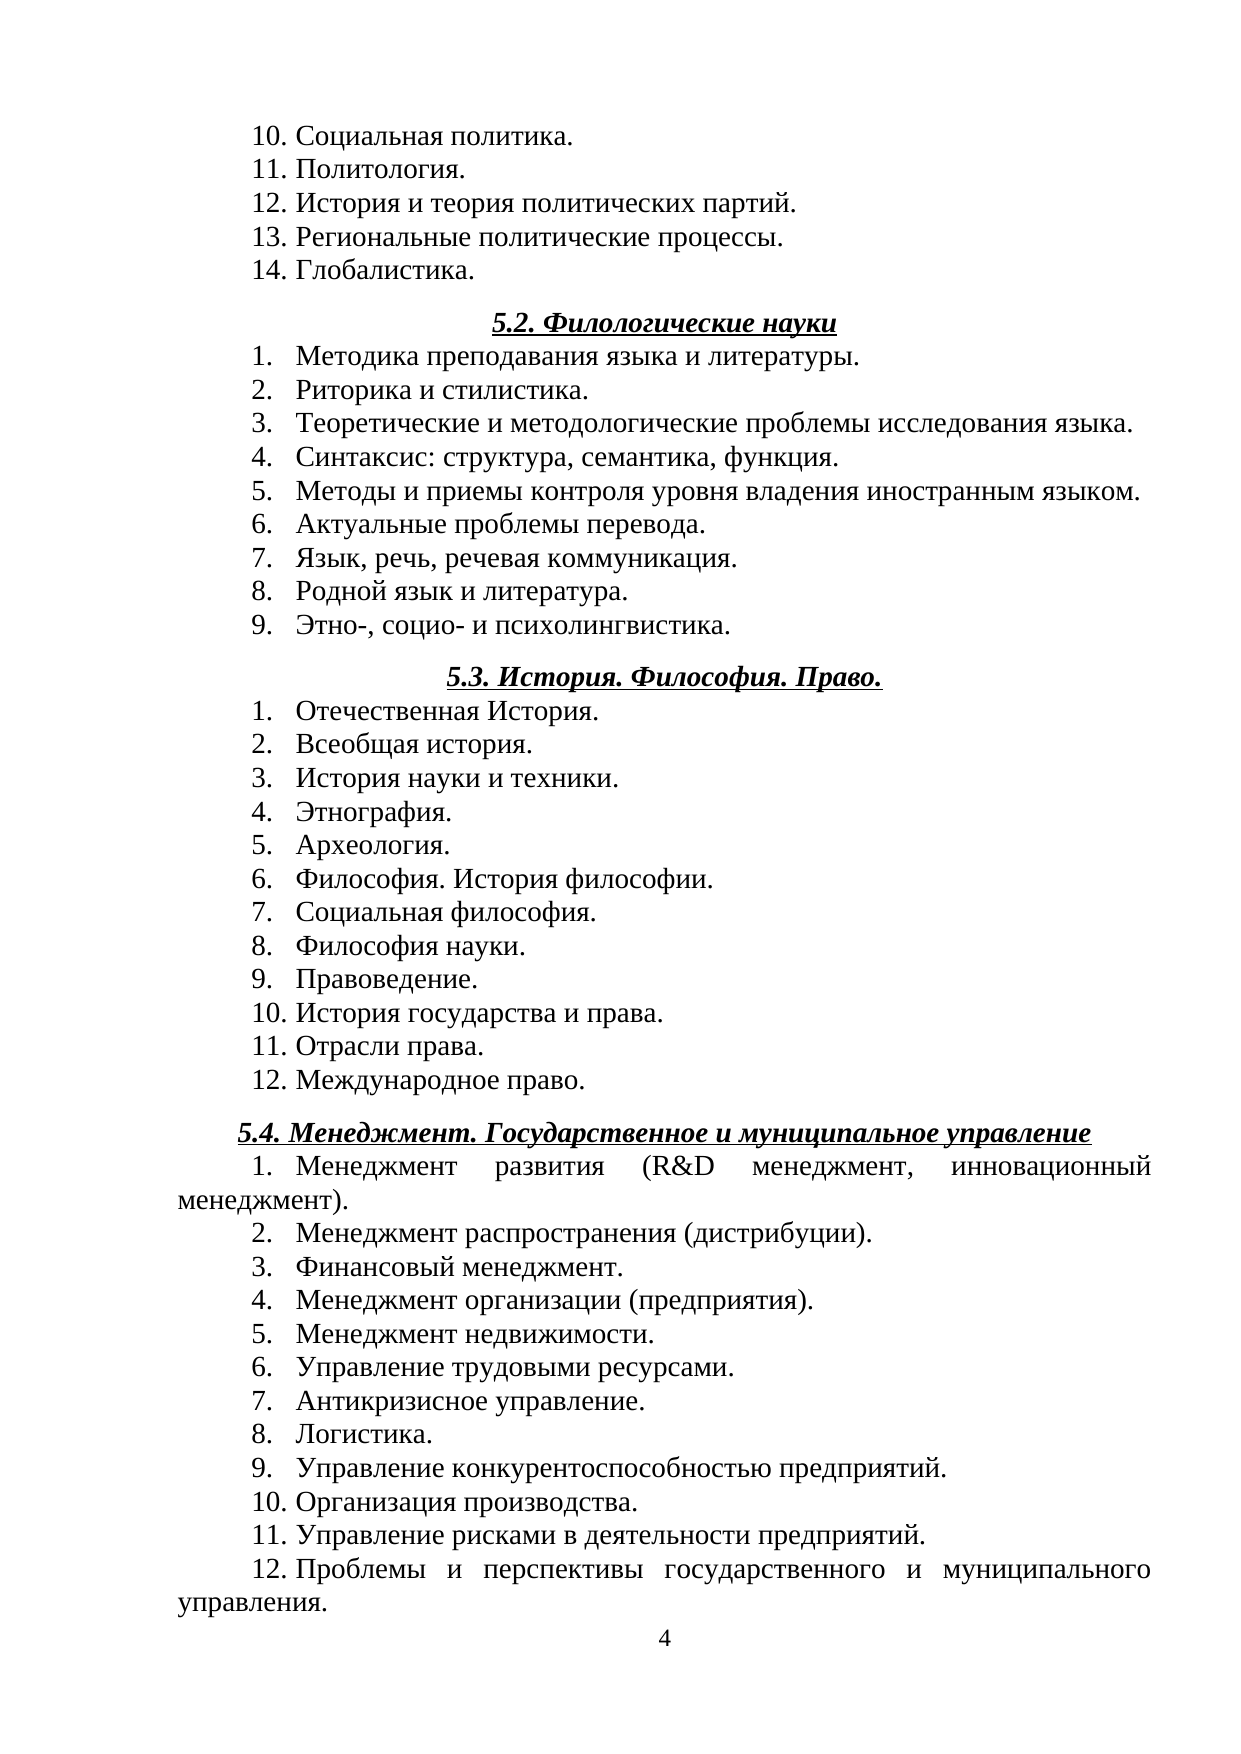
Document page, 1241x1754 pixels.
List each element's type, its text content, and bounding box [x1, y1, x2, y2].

list Глобалистика. [177, 252, 1152, 286]
list Логистика. [177, 1417, 1152, 1450]
list Организация производства. [177, 1484, 1152, 1517]
list История государства и права. [177, 995, 1152, 1028]
list Риторика и стилистика. [177, 372, 1152, 406]
list Методы и приемы контроля уровня владения иностранным языком. [177, 473, 1152, 506]
subtitle 5.4. Менеджмент. Государственное и муниципальное управление [177, 1115, 1152, 1148]
list Отечественная История. [177, 693, 1152, 727]
list Язык, речь, речевая коммуникация. [177, 540, 1152, 573]
list История науки и техники. [177, 760, 1152, 794]
list Региональные политические процессы. [177, 219, 1152, 252]
list Финансовый менеджмент. [177, 1249, 1152, 1282]
list Методика преподавания языка и литературы. [177, 338, 1152, 372]
list Этно-, социо- и психолингвистика. [177, 607, 1152, 640]
list Социальная политика. [177, 118, 1152, 152]
list Управление трудовыми ресурсами. [177, 1349, 1152, 1383]
list Археология. [177, 827, 1152, 861]
list Международное право. [177, 1062, 1152, 1096]
list Социальная философия. [177, 894, 1152, 928]
list Актуальные проблемы перевода. [177, 506, 1152, 540]
list Управление рисками в деятельности предприятий. [177, 1517, 1152, 1551]
list Менеджмент развития (R&D менеджмент, инновационный менеджмент). [177, 1148, 1152, 1215]
list Менеджмент распространения (дистрибуции). [177, 1215, 1152, 1249]
list Всеобщая история. [177, 727, 1152, 760]
list Проблемы и перспективы государственного и муниципального управления. [177, 1551, 1152, 1618]
list Менеджмент недвижимости. [177, 1316, 1152, 1349]
list Философия. История философии. [177, 861, 1152, 894]
list Теоретические и методологические проблемы исследования языка. [177, 406, 1152, 439]
list Этнография. [177, 794, 1152, 827]
list История и теория политических партий. [177, 185, 1152, 219]
list Синтаксис: структура, семантика, функция. [177, 439, 1152, 473]
list Отрасли права. [177, 1028, 1152, 1062]
list Управление конкурентоспособностью предприятий. [177, 1450, 1152, 1484]
subtitle 5.3. История. Философия. Право. [177, 659, 1152, 693]
list Антикризисное управление. [177, 1383, 1152, 1417]
list Родной язык и литература. [177, 573, 1152, 607]
list Политология. [177, 152, 1152, 185]
list Философия науки. [177, 928, 1152, 961]
list Правоведение. [177, 961, 1152, 995]
subtitle 5.2. Филологические науки [177, 305, 1152, 338]
list Менеджмент организации (предприятия). [177, 1282, 1152, 1316]
